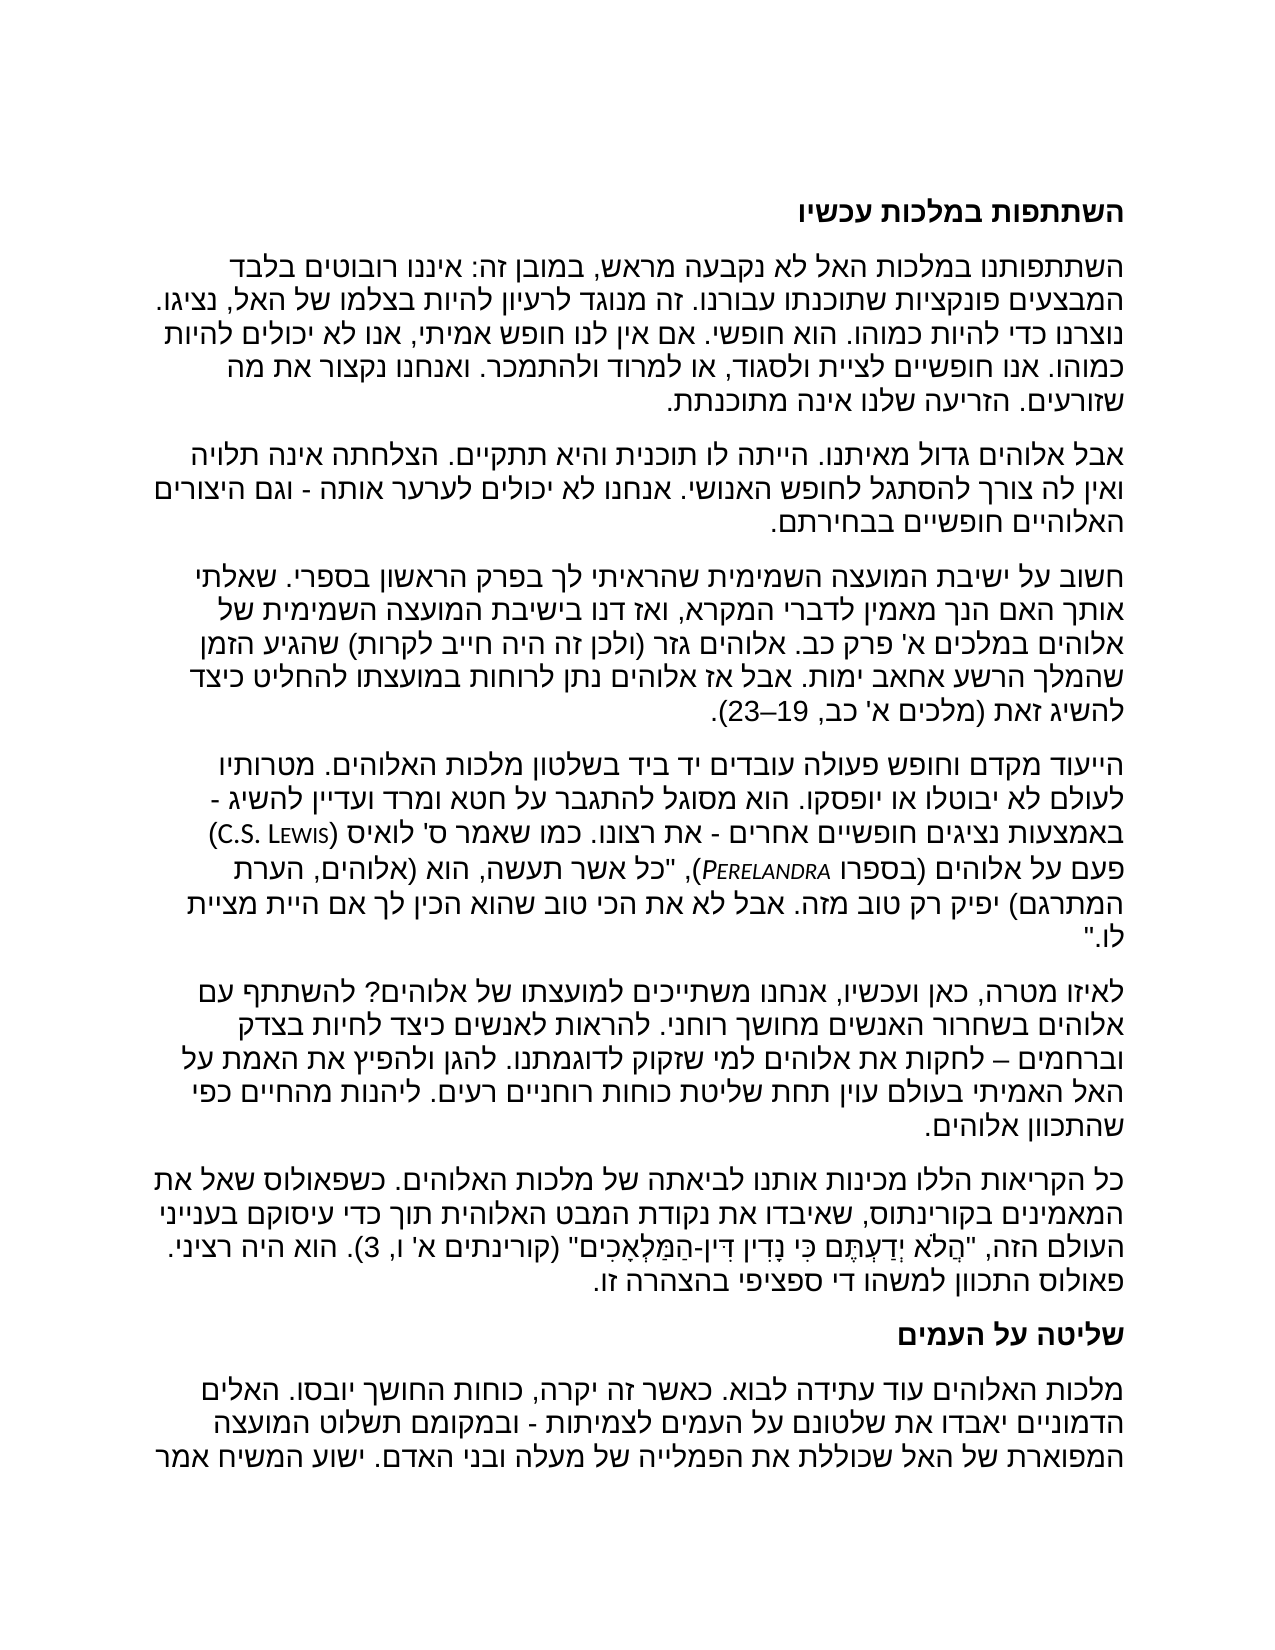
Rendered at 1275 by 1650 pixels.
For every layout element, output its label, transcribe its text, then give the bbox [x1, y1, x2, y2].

text כל הקריאות הללו מכינות אותנו לביאתה של מלכות האלוהים. כשפאולוס שאל את המאמינים בקורינתוס, שאיבדו את נקודת המבט האלוהית תוך כדי עיסוקם בענייני העולם הזה, "הֲלֹא יְדַעְתֶּם כִּי נָדִין דִּין-הַמַּלְאָכִים" (קורינתים א' ו, 3). הוא היה רציני. פאולוס התכוון למשהו די ספציפי בהצהרה זו. [150, 1163, 1125, 1297]
text לאיזו מטרה, כאן ועכשיו, אנחנו משתייכים למועצתו של אלוהים? להשתתף עם אלוהים בשחרור האנשים מחושך רוחני. להראות לאנשים כיצד לחיות בצדק וברחמים – לחקות את אלוהים למי שזקוק לדוגמתנו. להגן ולהפיץ את האמת על האל האמיתי בעולם עוין תחת שליטת כוחות רוחניים רעים. ליהנות מהחיים כפי שהתכוון אלוהים. [150, 974, 1125, 1142]
text אבל אלוהים גדול מאיתנו. הייתה לו תוכנית והיא תתקיים. הצלחתה אינה תלויה ואין לה צורך להסתגל לחופש האנושי. אנחנו לא יכולים לערער אותה - וגם היצורים האלוהיים חופשיים בבחירתם. [150, 438, 1125, 539]
text השתתפותנו במלכות האל לא נקבעה מראש, במובן זה: איננו רובוטים בלבד המבצעים פונקציות שתוכנתו עבורנו. זה מנוגד לרעיון להיות בצלמו של האל, נציגו. נוצרנו כדי להיות כמוהו. הוא חופשי. אם אין לנו חופש אמיתי, אנו לא יכולים להיות כמוהו. אנו חופשיים לציית ולסגוד, או למרוד ולהתמכר. ואנחנו נקצור את מה שזורעים. הזריעה שלנו אינה מתוכנתת. [150, 250, 1125, 417]
text חשוב על ישיבת המועצה השמימית שהראיתי לך בפרק הראשון בספרי. שאלתי אותך האם הנך מאמין לדברי המקרא, ואז דנו בישיבת המועצה השמימית של אלוהים במלכים א' פרק כב. אלוהים גזר (ולכן זה היה חייב לקרות) שהגיע הזמן שהמלך הרשע אחאב ימות. אבל אז אלוהים נתן לרוחות במועצתו להחליט כיצד להשיג זאת (מלכים א' כב, 19–23). [150, 560, 1125, 727]
text הייעוד מקדם וחופש פעולה עובדים יד ביד בשלטון מלכות האלוהים. מטרותיו לעולם לא יבוטלו או יופסקו. הוא מסוגל להתגבר על חטא ומרד ועדיין להשיג - באמצעות נציגים חופשיים אחרים - את רצונו. כמו שאמר ס' לואיס (C.S. Lewis) פעם על אלוהים (בספרו Perelandra), "כל אשר תעשה, הוא (אלוהים, הערת המתרגם) יפיק רק טוב מזה. אבל לא את הכי טוב שהוא הכין לך אם היית מציית לו." [150, 748, 1125, 954]
text השתתפות במלכות עכשיו [150, 195, 1125, 229]
text שליטה על העמים [150, 1318, 1125, 1352]
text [150, 1372, 1125, 1473]
